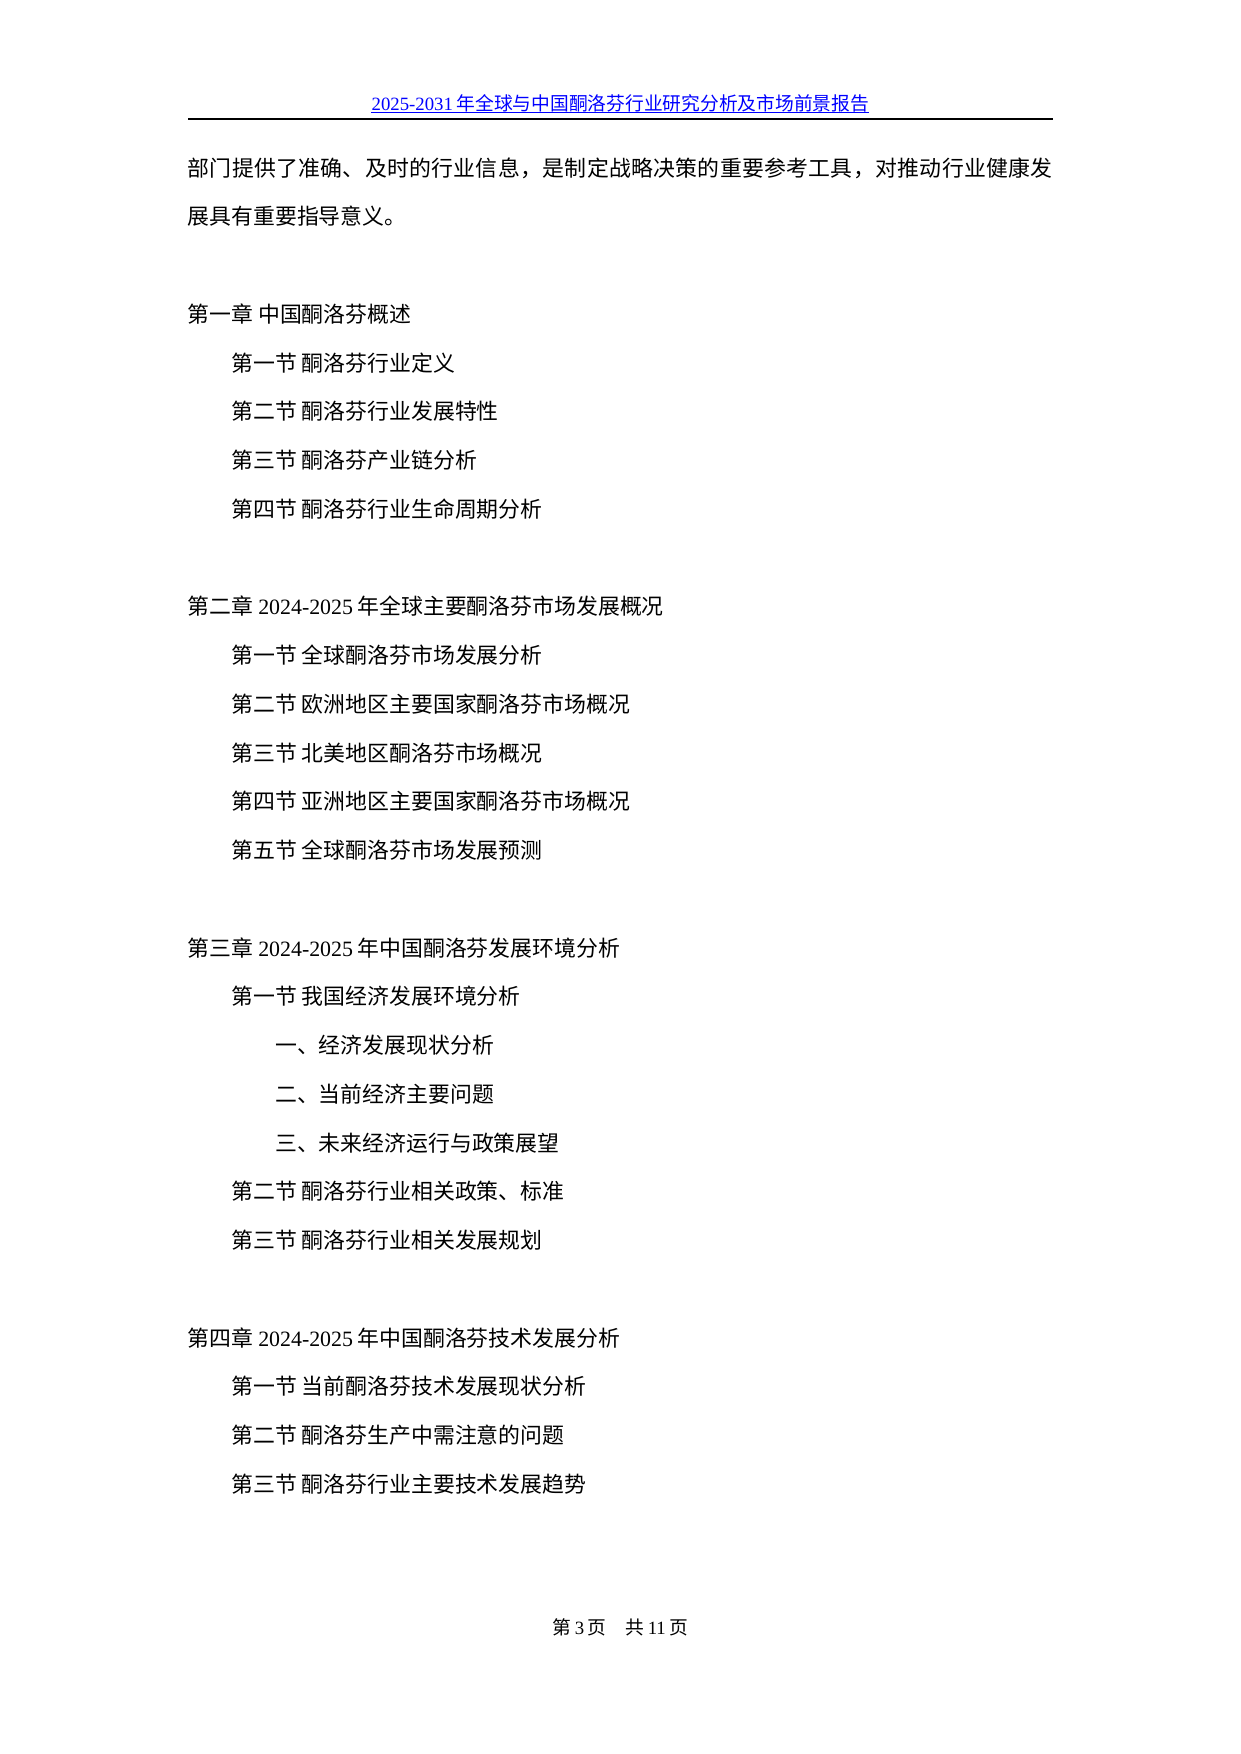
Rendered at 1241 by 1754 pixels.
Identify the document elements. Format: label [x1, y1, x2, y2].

text [187, 150, 1053, 1499]
